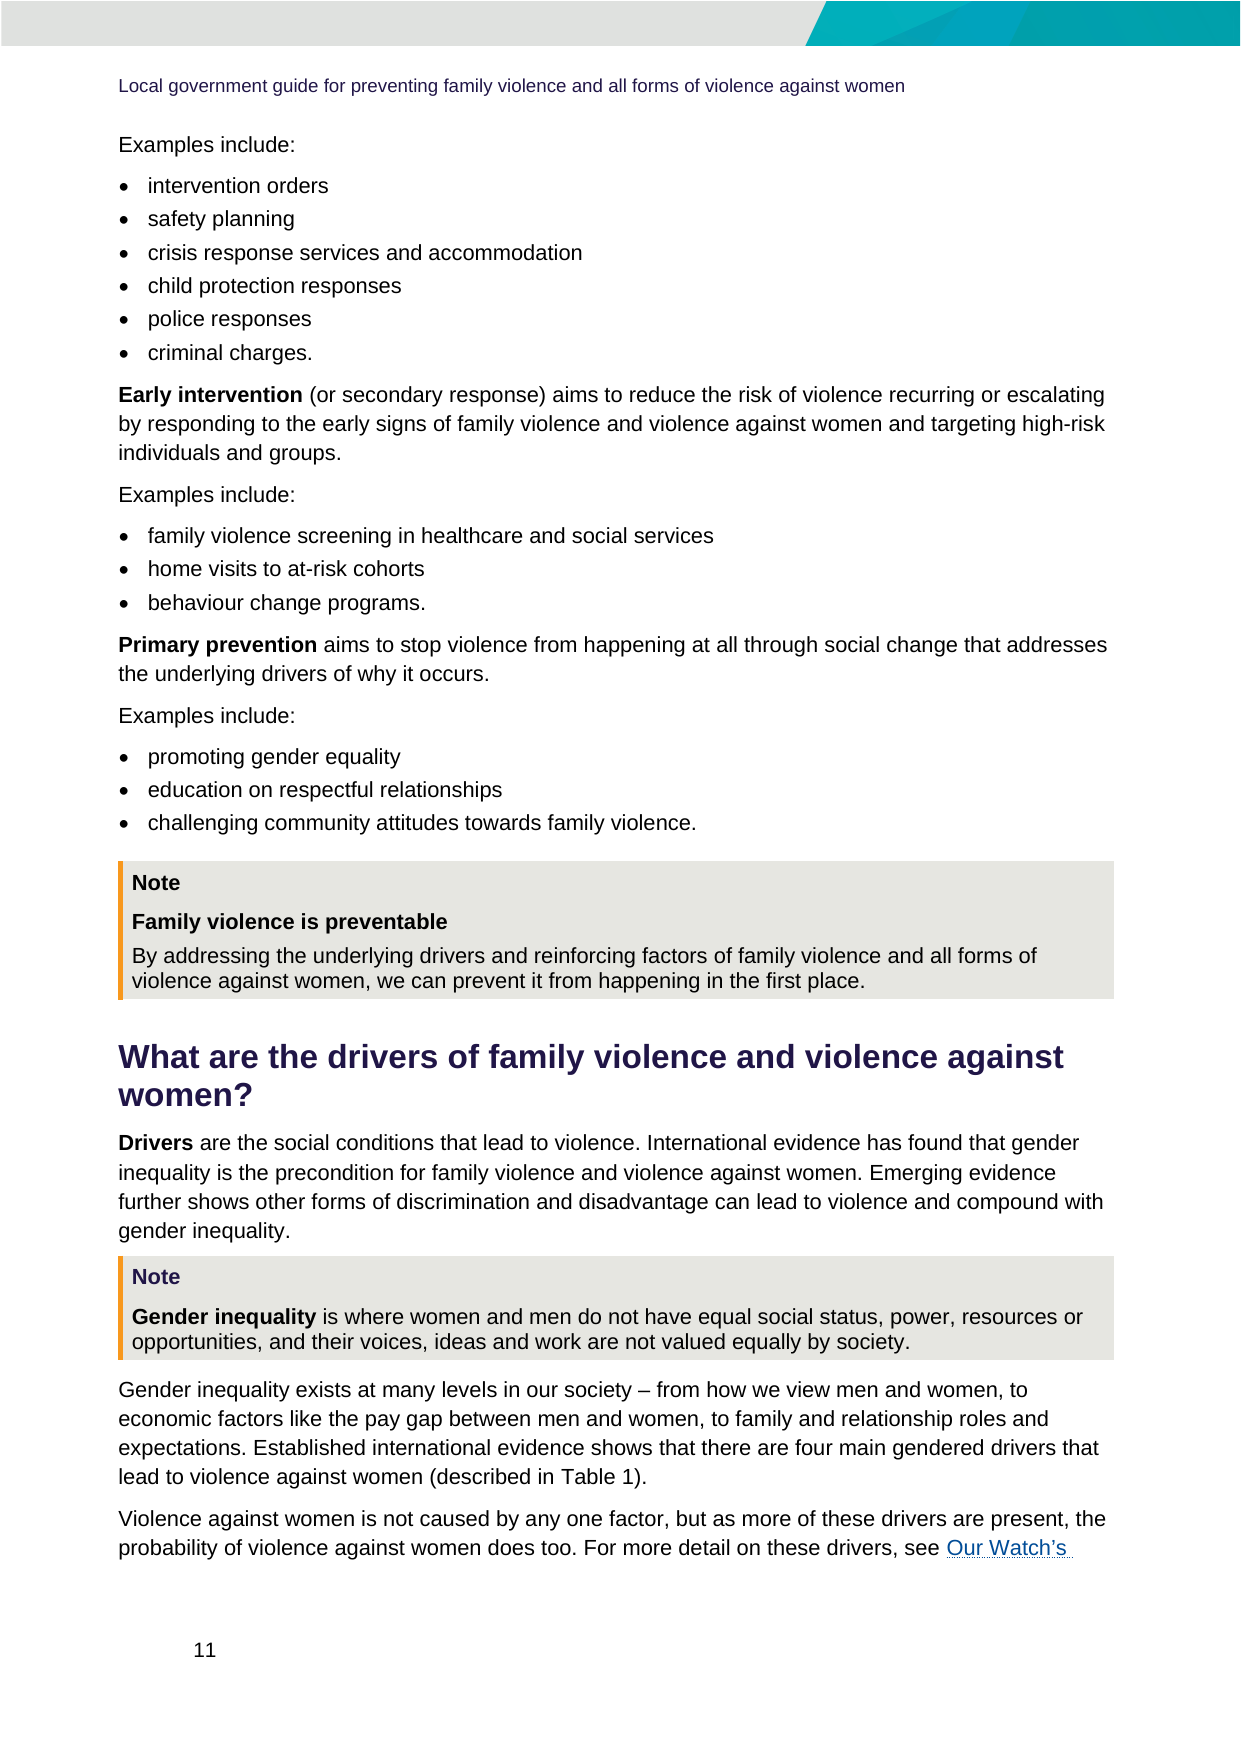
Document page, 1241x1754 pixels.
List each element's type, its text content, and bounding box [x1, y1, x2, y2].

text education on respectful relationships [118, 774, 1122, 803]
subtitle What are the drivers of family violence and violence against women? [118, 1037, 1122, 1114]
text criminal charges. [118, 336, 1122, 365]
text promoting gender equality [118, 740, 1122, 769]
table_cell Gender inequality is where women and men do not have equal social status, power, resources or opportunities, and their voices, ideas and work are not valued equally by society. [123, 1295, 1114, 1360]
text Gender inequality exists at many levels in our society – from how we view men and women, to economic factors like the pay gap between men and women, to family and relationship roles and expectations. Established international evidence shows that there are four main gendered drivers that lead to violence against women (described in Table 1). [118, 1373, 1122, 1489]
text child protection responses [118, 269, 1122, 299]
text Examples include: [118, 699, 1122, 728]
text family violence screening in healthcare and social services [118, 519, 1122, 549]
text safety planning [118, 203, 1122, 232]
text Examples include: [118, 478, 1122, 507]
text crisis response services and accommodation [118, 236, 1122, 265]
picture [1, 1, 1241, 46]
text intervention orders [118, 169, 1122, 199]
text challenging community attitudes towards family violence. [118, 807, 1122, 836]
text police responses [118, 303, 1122, 332]
table_cell Family violence is preventable By addressing the underlying drivers and reinforcing factors of family violence and all forms of violence against women, we can prevent it from happening in the first place. [123, 901, 1114, 999]
text home visits to at-risk cohorts [118, 553, 1122, 582]
table_header Note [123, 861, 1114, 901]
text Drivers are the social conditions that lead to violence. International evidence has found that gender inequality is the precondition for family violence and violence against women. Emerging evidence further shows other forms of discrimination and disadvantage can lead to violence and compound with gender inequality. [118, 1126, 1122, 1243]
text Early intervention (or secondary response) aims to reduce the risk of violence recurring or escalating by responding to the early signs of family violence and violence against women and targeting high-risk individuals and groups. [118, 378, 1122, 465]
text Examples include: [118, 128, 1122, 157]
text Primary prevention aims to stop violence from happening at all through social change that addresses the underlying drivers of why it occurs. [118, 628, 1122, 686]
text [118, 1502, 1122, 1560]
text behaviour change programs. [118, 586, 1122, 615]
table_header Note [123, 1256, 1114, 1295]
